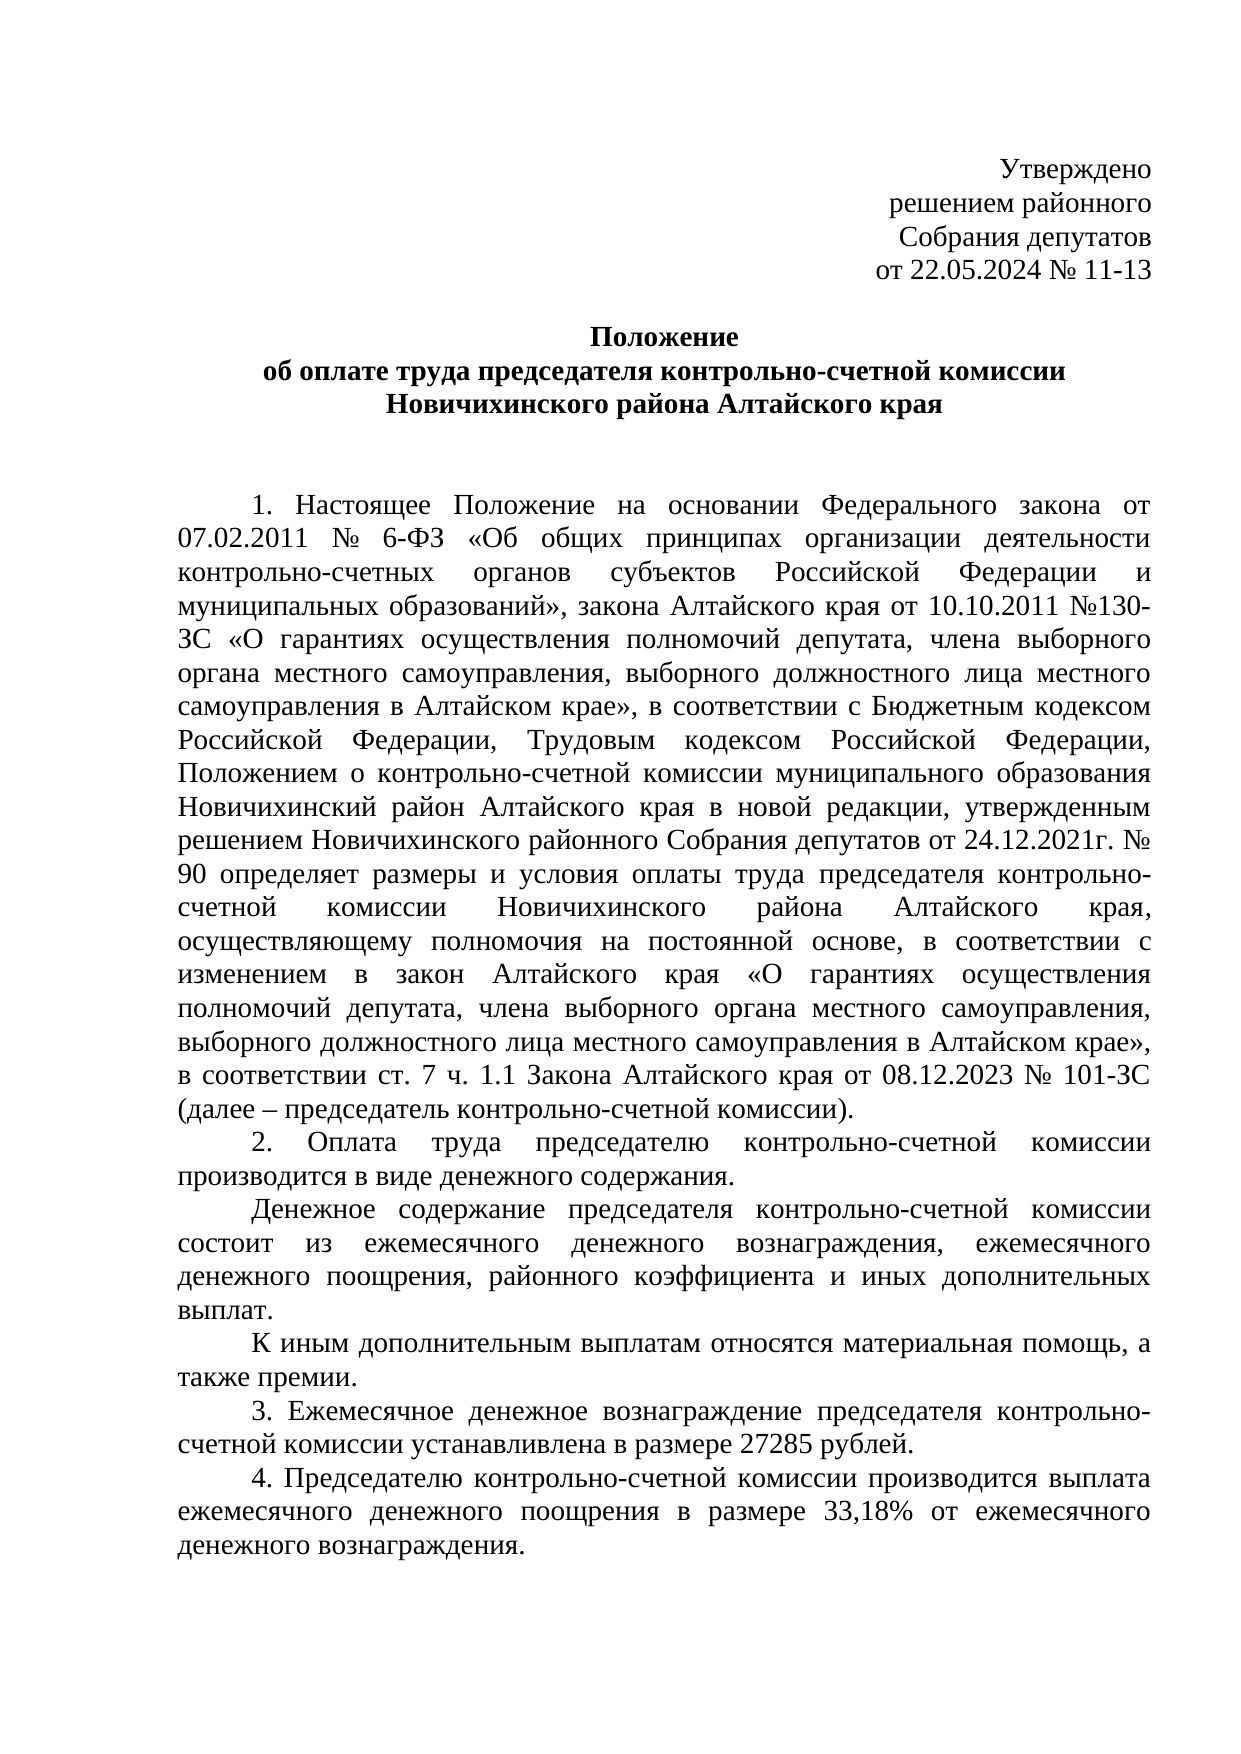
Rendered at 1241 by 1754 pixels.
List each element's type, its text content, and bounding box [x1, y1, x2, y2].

text 1. Настоящее Положение на основании Федерального закона от 07.02.2011 № 6-ФЗ «Об общих принципах организации деятельности контрольно-счетных органов субъектов Российской Федерации и муниципальных образований», закона Алтайского края от 10.10.2011 №130-ЗС «О гарантиях осуществления полномочий депутата, члена выборного органа местного самоуправления, выборного должностного лица местного самоуправления в Алтайском крае», в соответствии с Бюджетным кодексом Российской Федерации, Трудовым кодексом Российской Федерации, Положением о контрольно-счетной комиссии муниципального образования Новичихинский район Алтайского края в новой редакции, утвержденным решением Новичихинского районного Собрания депутатов от 24.12.2021г. № 90 определяет размеры и условия оплаты труда председателя контрольно-счетной комиссии Новичихинского района Алтайского края, осуществляющему полномочия на постоянной основе, в соответствии с изменением в закон Алтайского края «О гарантиях осуществления полномочий депутата, члена выборного органа местного самоуправления, выборного должностного лица местного самоуправления в Алтайском крае», в соответствии ст. 7 ч. 1.1 Закона Алтайского края от 08.12.2023 № 101-ЗС (далее – председатель контрольно-счетной комиссии). [177, 487, 1152, 1124]
text от 22.05.2024 № 11-13 [177, 252, 1152, 286]
text решением районного [177, 185, 1152, 219]
text К иным дополнительным выплатам относятся материальная помощь, а также премии. [177, 1326, 1152, 1393]
text Утверждено [177, 152, 1152, 185]
text об оплате труда председателя контрольно-счетной комиссии Новичихинского района Алтайского края [177, 353, 1152, 420]
text Собрания депутатов [177, 219, 1152, 252]
text Денежное содержание председателя контрольно-счетной комиссии состоит из ежемесячного денежного вознаграждения, ежемесячного денежного поощрения, районного коэффициента и иных дополнительных выплат. [177, 1191, 1152, 1326]
text 2. Оплата труда председателю контрольно-счетной комиссии производится в виде денежного содержания. [177, 1124, 1152, 1191]
text 3. Ежемесячное денежное вознаграждение председателя контрольно-счетной комиссии устанавливлена в размере 27285 рублей. [177, 1393, 1152, 1460]
text 4. Председателю контрольно-счетной комиссии производится выплата ежемесячного денежного поощрения в размере 33,18% от ежемесячного денежного вознаграждения. [177, 1460, 1152, 1560]
text Положение [177, 319, 1152, 353]
